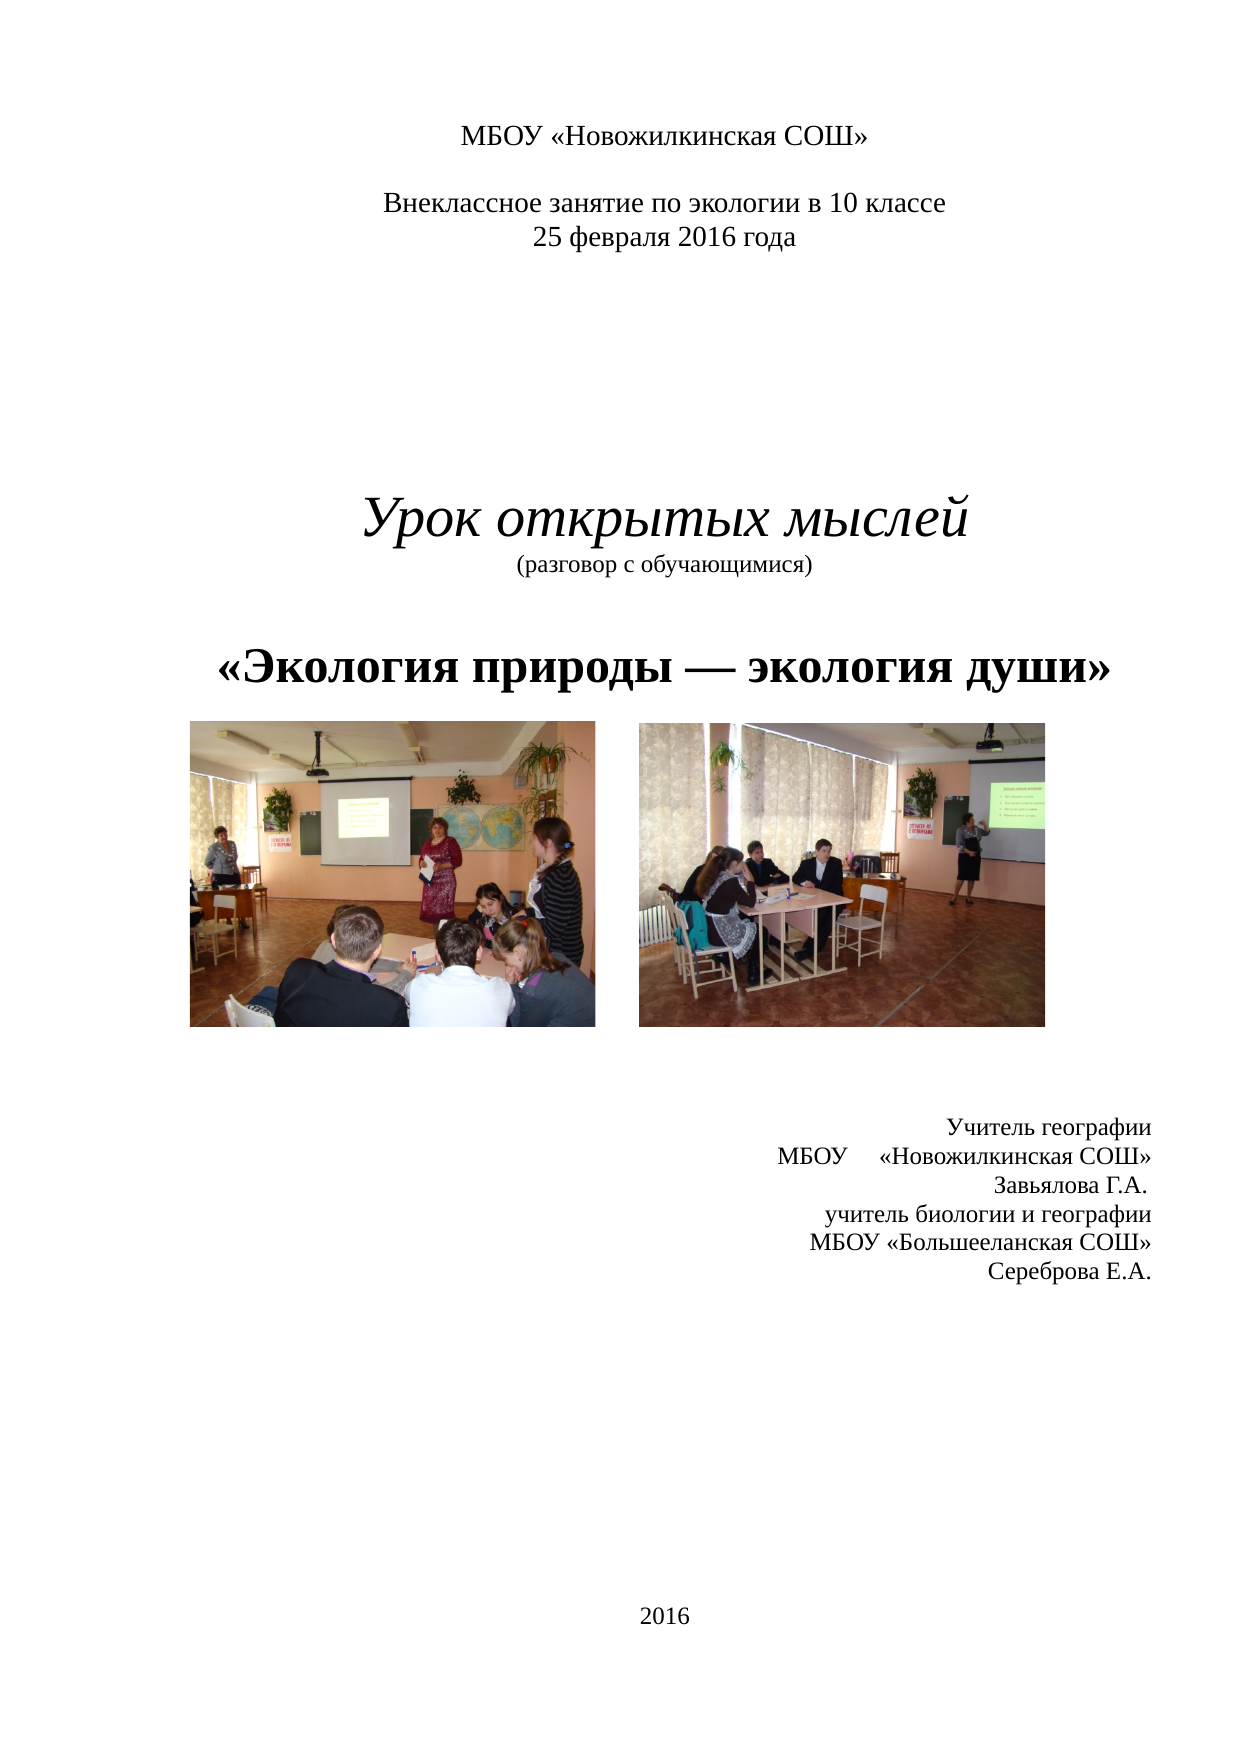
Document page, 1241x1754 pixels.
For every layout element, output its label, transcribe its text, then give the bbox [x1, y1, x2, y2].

text 2016 [177, 1601, 1152, 1630]
text 25 февраля 2016 года [177, 219, 1152, 252]
text МБОУ «Новожилкинская СОШ» [177, 118, 1152, 152]
text учитель биологии и географии [177, 1199, 1152, 1227]
picture [639, 723, 1046, 1027]
text «Экология природы — экология души» [177, 636, 1152, 693]
text Урок открытых мыслей [177, 482, 1152, 549]
text Учитель географии МБОУ «Новожилкинская СОШ» [177, 1112, 1152, 1170]
text Завьялова Г.А. [177, 1170, 1152, 1199]
text Внеклассное занятие по экологии в 10 классе [177, 185, 1152, 219]
text МБОУ «Большееланская СОШ» [177, 1227, 1152, 1256]
text Сереброва Е.А. [177, 1256, 1152, 1285]
text (разговор с обучающимися) [177, 549, 1152, 578]
picture [189, 721, 596, 1027]
